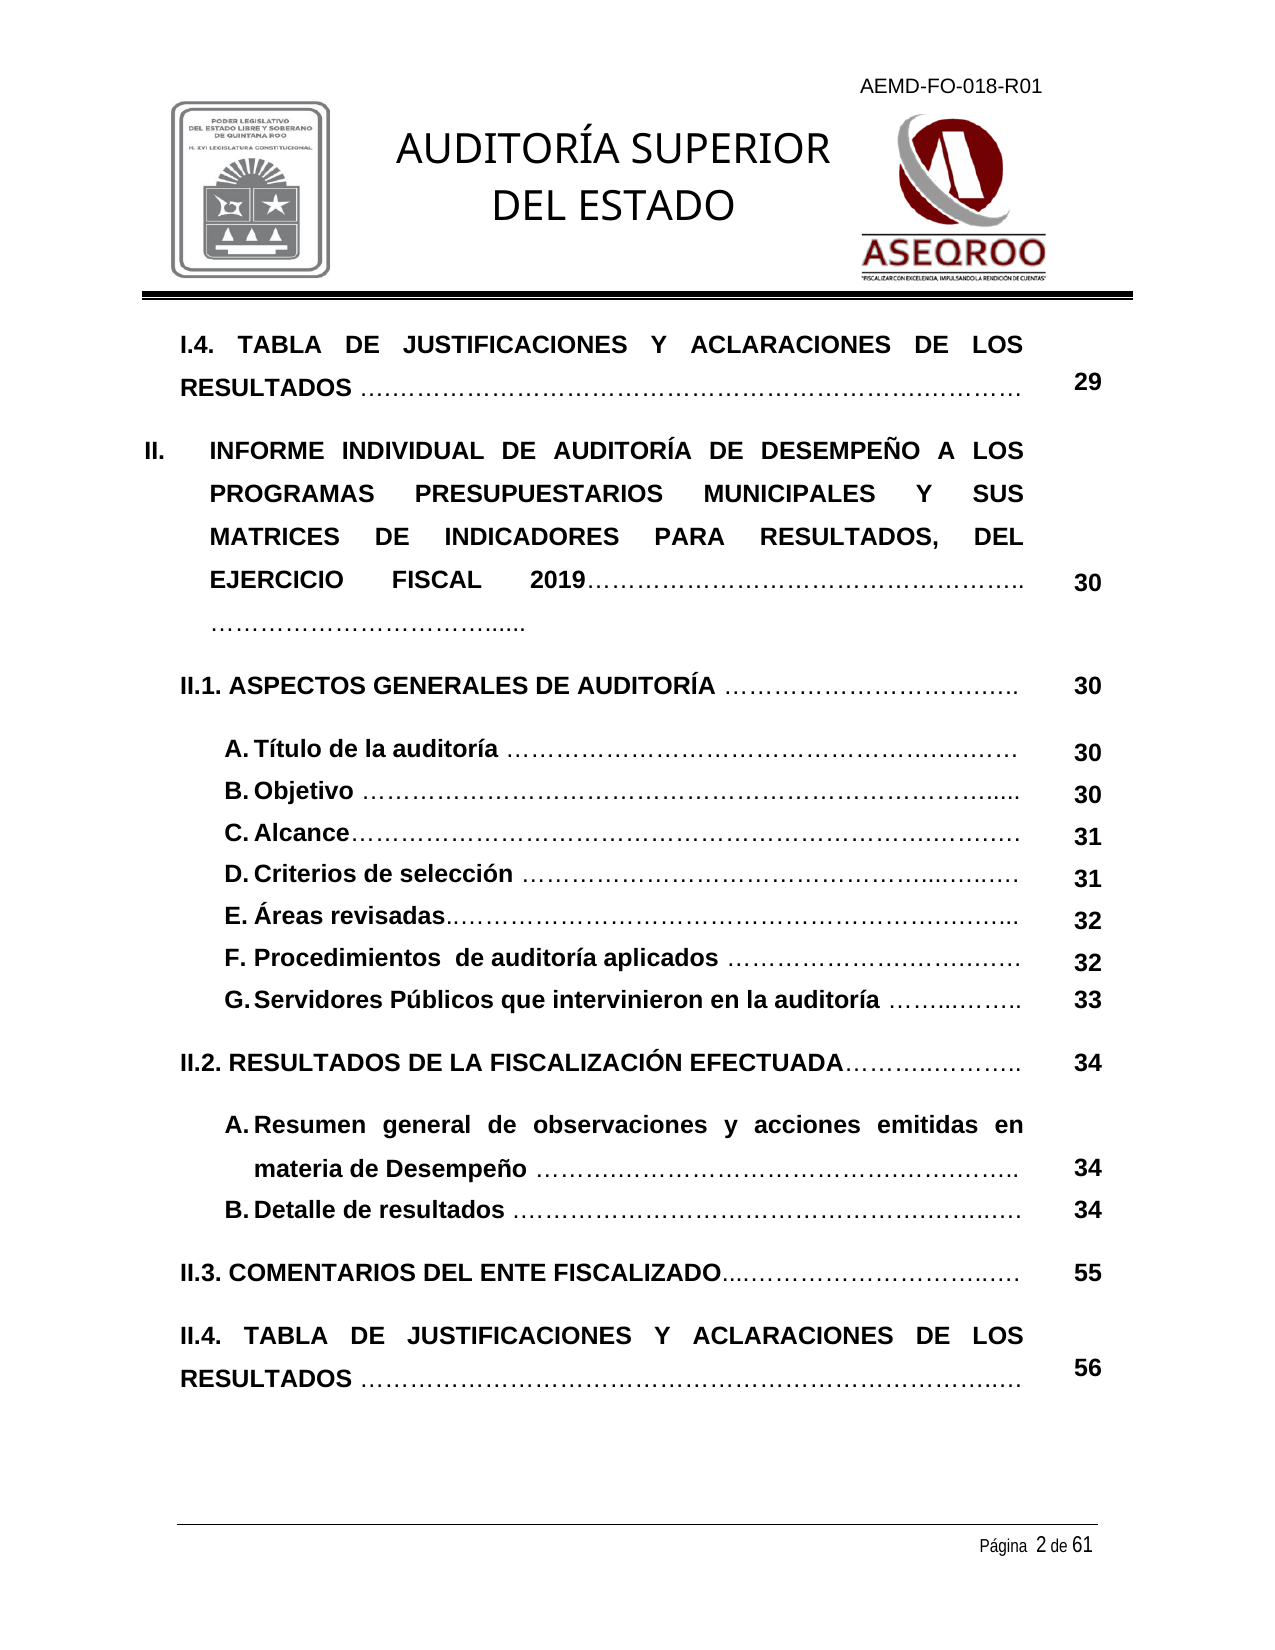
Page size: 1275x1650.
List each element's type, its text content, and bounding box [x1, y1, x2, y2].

table_cell II.2. RESULTADOS DE LA FISCALIZACIÓN EFECTUADA………..……….. [135, 1048, 1036, 1111]
table_cell II.4. TABLA DE JUSTIFICACIONES Y ACLARACIONES DE LOS RESULTADOS …………………………………………………………………..… [135, 1321, 1036, 1418]
table_cell 30 [1036, 671, 1140, 734]
table_cell II.3. COMENTARIOS DEL ENTE FISCALIZADO....………………………..…. [135, 1258, 1036, 1321]
table_cell 30 [1036, 436, 1140, 671]
table_cell 32 [1036, 943, 1140, 985]
table_cell Objetivo …………………………………………………………………..... [135, 776, 1036, 818]
table_cell Alcance…………………………………………………………….…….…. [135, 818, 1036, 859]
table_cell 32 [1036, 901, 1140, 943]
table_cell 34 [1036, 1196, 1140, 1258]
table_cell Resumen general de observaciones y acciones emitidas en materia de Desempeño ……….…………………………….…….…….. [135, 1111, 1036, 1196]
table_cell 34 [1036, 1048, 1140, 1111]
table_cell I.4. TABLA DE JUSTIFICACIONES Y ACLARACIONES DE LOS RESULTADOS ….……………………………………………………….………… [135, 330, 1036, 436]
table_cell 55 [1036, 1258, 1140, 1321]
table_cell 31 [1036, 818, 1140, 859]
table_cell Áreas revisadas..………………………………………………….….…... [135, 901, 1036, 943]
table_cell 31 [1036, 860, 1140, 901]
table_cell Procedimientos de auditoría aplicados ………………….…….….… [135, 943, 1036, 985]
table_cell 56 [1036, 1321, 1140, 1418]
table_cell Criterios de selección …………………………………………....…..…. [135, 860, 1036, 901]
picture [167, 98, 331, 279]
table_cell 29 [1036, 330, 1140, 436]
table_cell 34 [1036, 1111, 1140, 1196]
table_cell INFORME INDIVIDUAL DE AUDITORÍA DE DESEMPEÑO A LOS PROGRAMAS PRESUPUESTARIOS MUNICIPALES Y SUS MATRICES DE INDICADORES PARA RESULTADOS, DEL EJERCICIO FISCAL 2019……………………………………………..……………………………...... [135, 436, 1036, 671]
table_cell Título de la auditoría …………………………………………….….…… [135, 734, 1036, 776]
table_cell Detalle de resultados .………………………………………….……..…. [135, 1196, 1036, 1258]
table_cell 30 [1036, 776, 1140, 818]
table_cell 33 [1036, 985, 1140, 1048]
picture [861, 114, 1046, 281]
table_cell Servidores Públicos que intervinieron en la auditoría ……...…….. [135, 985, 1036, 1048]
table_cell 30 [1036, 734, 1140, 776]
table_cell II.1. ASPECTOS GENERALES DE AUDITORÍA ………………………….….. [135, 671, 1036, 734]
